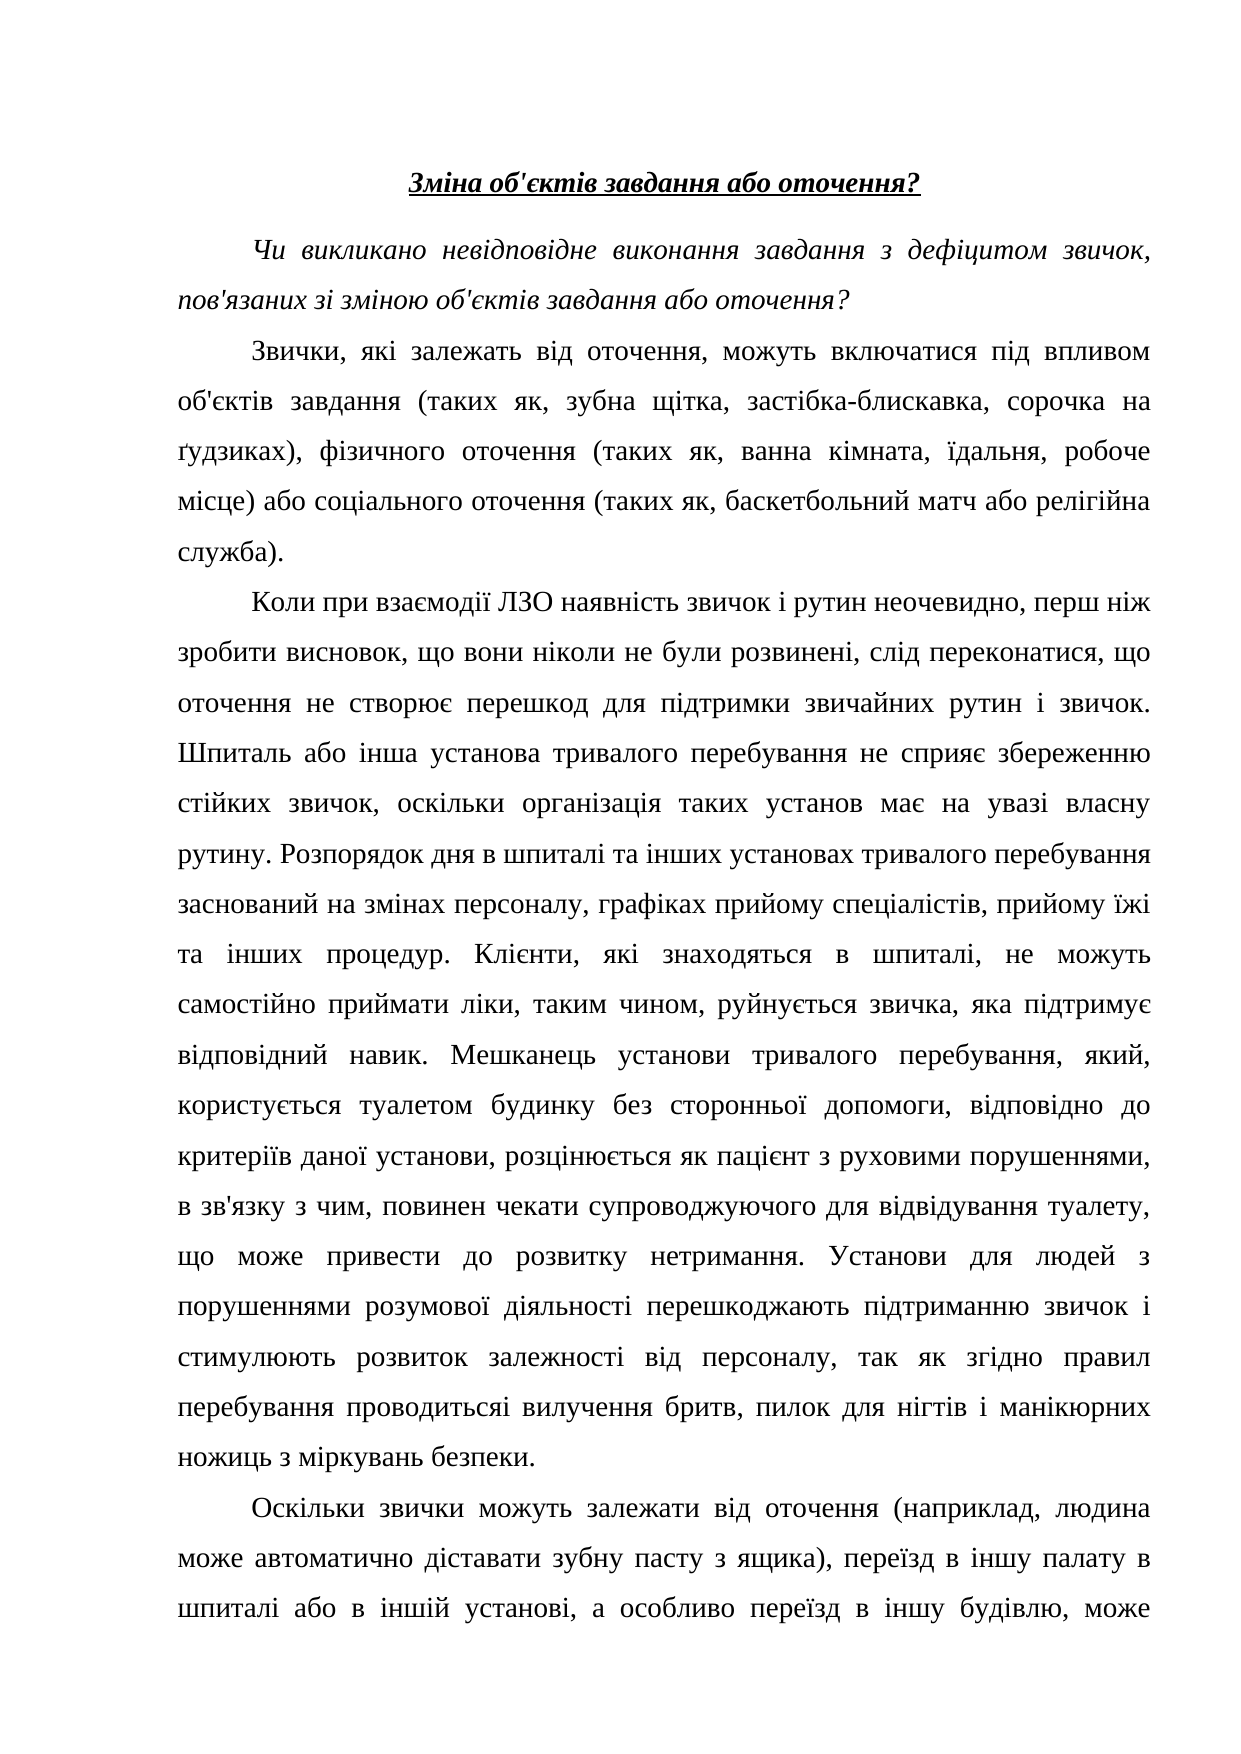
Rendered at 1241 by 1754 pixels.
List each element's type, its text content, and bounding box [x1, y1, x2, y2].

text Коли при взаємодії ЛЗО наявність звичок і рутин неочевидно, перш ніж зробити висновок, що вони ніколи не були розвинені, слід переконатися, що оточення не створює перешкод для підтримки звичайних рутин і звичок. Шпиталь або інша установа тривалого перебування не сприяє збереженню стійких звичок, оскільки організація таких установ має на увазі власну рутину. Розпорядок дня в шпиталі та інших установах тривалого перебування заснований на змінах персоналу, графіках прийому спеціалістів, прийому їжі та інших процедур. Клієнти, які знаходяться в шпиталі, не можуть самостійно приймати ліки, таким чином, руйнується звичка, яка підтримує відповідний навик. Мешканець установи тривалого перебування, який, користується туалетом будинку без сторонньої допомоги, відповідно до критеріїв даної установи, розцінюється як пацієнт з руховими порушеннями, в зв'язку з чим, повинен чекати супроводжуючого для відвідування туалету, що може привести до розвитку нетримання. Установи для людей з порушеннями розумової діяльності перешкоджають підтриманню звичок і стимулюють розвиток залежності від персоналу, так як згідно правил перебування проводитьсяі вилучення бритв, пилок для нігтів і манікюрних ножиць з міркувань безпеки. [177, 584, 1152, 1473]
text Звички, які залежать від оточення, можуть включатися під впливом об'єктів завдання (таких як, зубна щітка, застібка-блискавка, сорочка на ґудзиках), фізичного оточення (таких як, ванна кімната, їдальня, робоче місце) або соціального оточення (таких як, баскетбольний матч або релігійна служба). [177, 333, 1152, 567]
text Чи викликано невідповідне виконання завдання з дефіцитом звичок, пов'язаних зі зміною об'єктів завдання або оточення? [177, 232, 1152, 316]
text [177, 1490, 1152, 1624]
text Зміна об'єктів завдання або оточення? [177, 165, 1152, 198]
